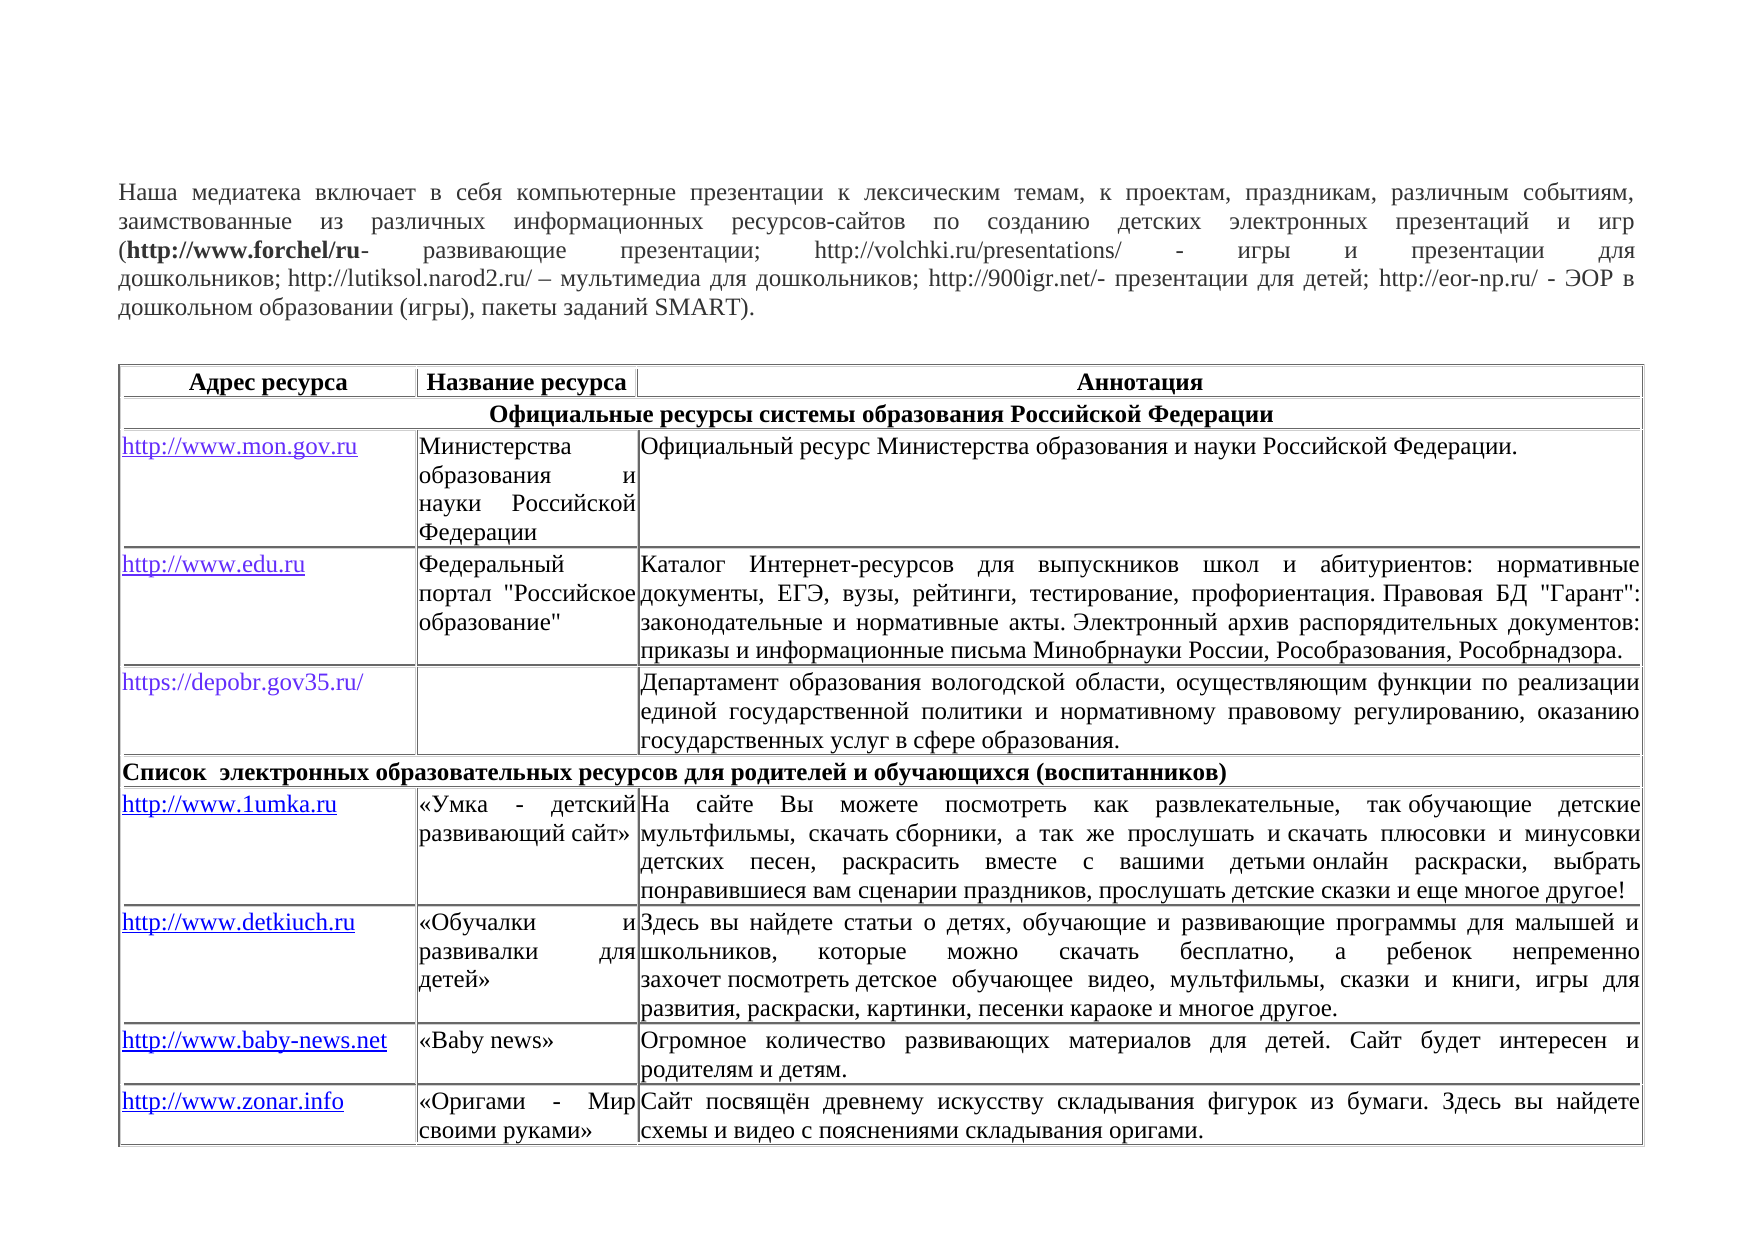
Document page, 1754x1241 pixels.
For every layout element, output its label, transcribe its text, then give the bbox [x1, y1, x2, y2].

table_cell Официальные ресурсы системы образования Российской Федерации [120, 396, 1643, 428]
table_cell «Baby news» [418, 1025, 637, 1083]
table_cell Список электронных образовательных ресурсов для родителей и обучающихся (воспитанников) [120, 754, 1643, 786]
table_cell Сайт посвящён древнему искусству складывания фигурок из бумаги. Здесь вы найдете схемы и видео с пояснениями складывания оригами. [638, 1083, 1643, 1143]
table_cell https://depobr.gov35.ru/ [121, 664, 415, 754]
text Наша медиатека включает в себя компьютерные презентации к лексическим темам, к проектам, праздникам, различным событиям, заимствованные из различных информационных ресурсов-сайтов по созданию детских электронных презентаций и игр (http://www.forchel/ru- развивающие презентации; http://volchki.ru/presentations/ - игры и презентации для дошкольников; http://lutiksol.narod2.ru/ – мультимедиа для дошкольников; http://900igr.net/- презентации для детей; http://eor-np.ru/ - ЭОР в дошкольном образовании (игры), пакеты заданий SMART). [118, 177, 1636, 321]
table_header Название ресурса [416, 367, 636, 396]
table_cell Официальный ресурс Министерства образования и науки Российской Федерации. [638, 428, 1643, 546]
table_cell http://www.1umka.ru [120, 786, 416, 904]
table_cell http://www.mon.gov.ru [120, 428, 416, 546]
table_header Адрес ресурса [121, 367, 416, 396]
table_cell «Оригами - Мир своими руками» [416, 1086, 638, 1143]
table_cell На сайте Вы можете посмотреть как развлекательные, так обучающие детские мультфильмы, скачать сборники, а так же прослушать и скачать плюсовки и минусовки детских песен, раскрасить вместе с вашими детьми онлайн раскраски, выбрать понравившиеся вам сценарии праздников, прослушать детские сказки и еще многое другое! [638, 786, 1643, 904]
table_cell http://www.zonar.info [120, 1083, 416, 1143]
table_cell Федеральный портал "Российское образование" [418, 549, 637, 664]
table_cell http://www.edu.ru [121, 546, 415, 664]
table_cell Огромное количество развивающих материалов для детей. Сайт будет интересен и родителям и детям. [640, 1022, 1642, 1083]
table_cell «Умка - детский развивающий сайт» [418, 789, 637, 904]
table_header Аннотация [636, 367, 1642, 396]
table_cell Департамент образования вологодской области, осуществляющим функции по реализации единой государственной политики и нормативному правовому регулированию, оказанию государственных услуг в сфере образования. [640, 664, 1642, 754]
table_cell http://www.baby-news.net [121, 1022, 415, 1083]
table_cell «Обучалки и развивалки для детей» [418, 907, 637, 1022]
table_cell Министерства образования и науки Российской Федерации [418, 431, 637, 546]
table_cell [418, 668, 637, 754]
table_cell Здесь вы найдете статьи о детях, обучающие и развивающие программы для малышей и школьников, которые можно скачать бесплатно, а ребенок непременно захочет посмотреть детское обучающее видео, мультфильмы, сказки и книги, игры для развития, раскраски, картинки, песенки караоке и многое другое. [640, 904, 1642, 1022]
table_cell Каталог Интернет-ресурсов для выпускников школ и абитуриентов: нормативные документы, ЕГЭ, вузы, рейтинги, тестирование, профориентация. Правовая БД "Гарант": законодательные и нормативные акты. Электронный архив распорядительных документов: приказы и информационные письма Минобрнауки России, Рособразования, Рособрнадзора. [640, 546, 1642, 664]
table_cell http://www.detkiuch.ru [121, 904, 415, 1022]
